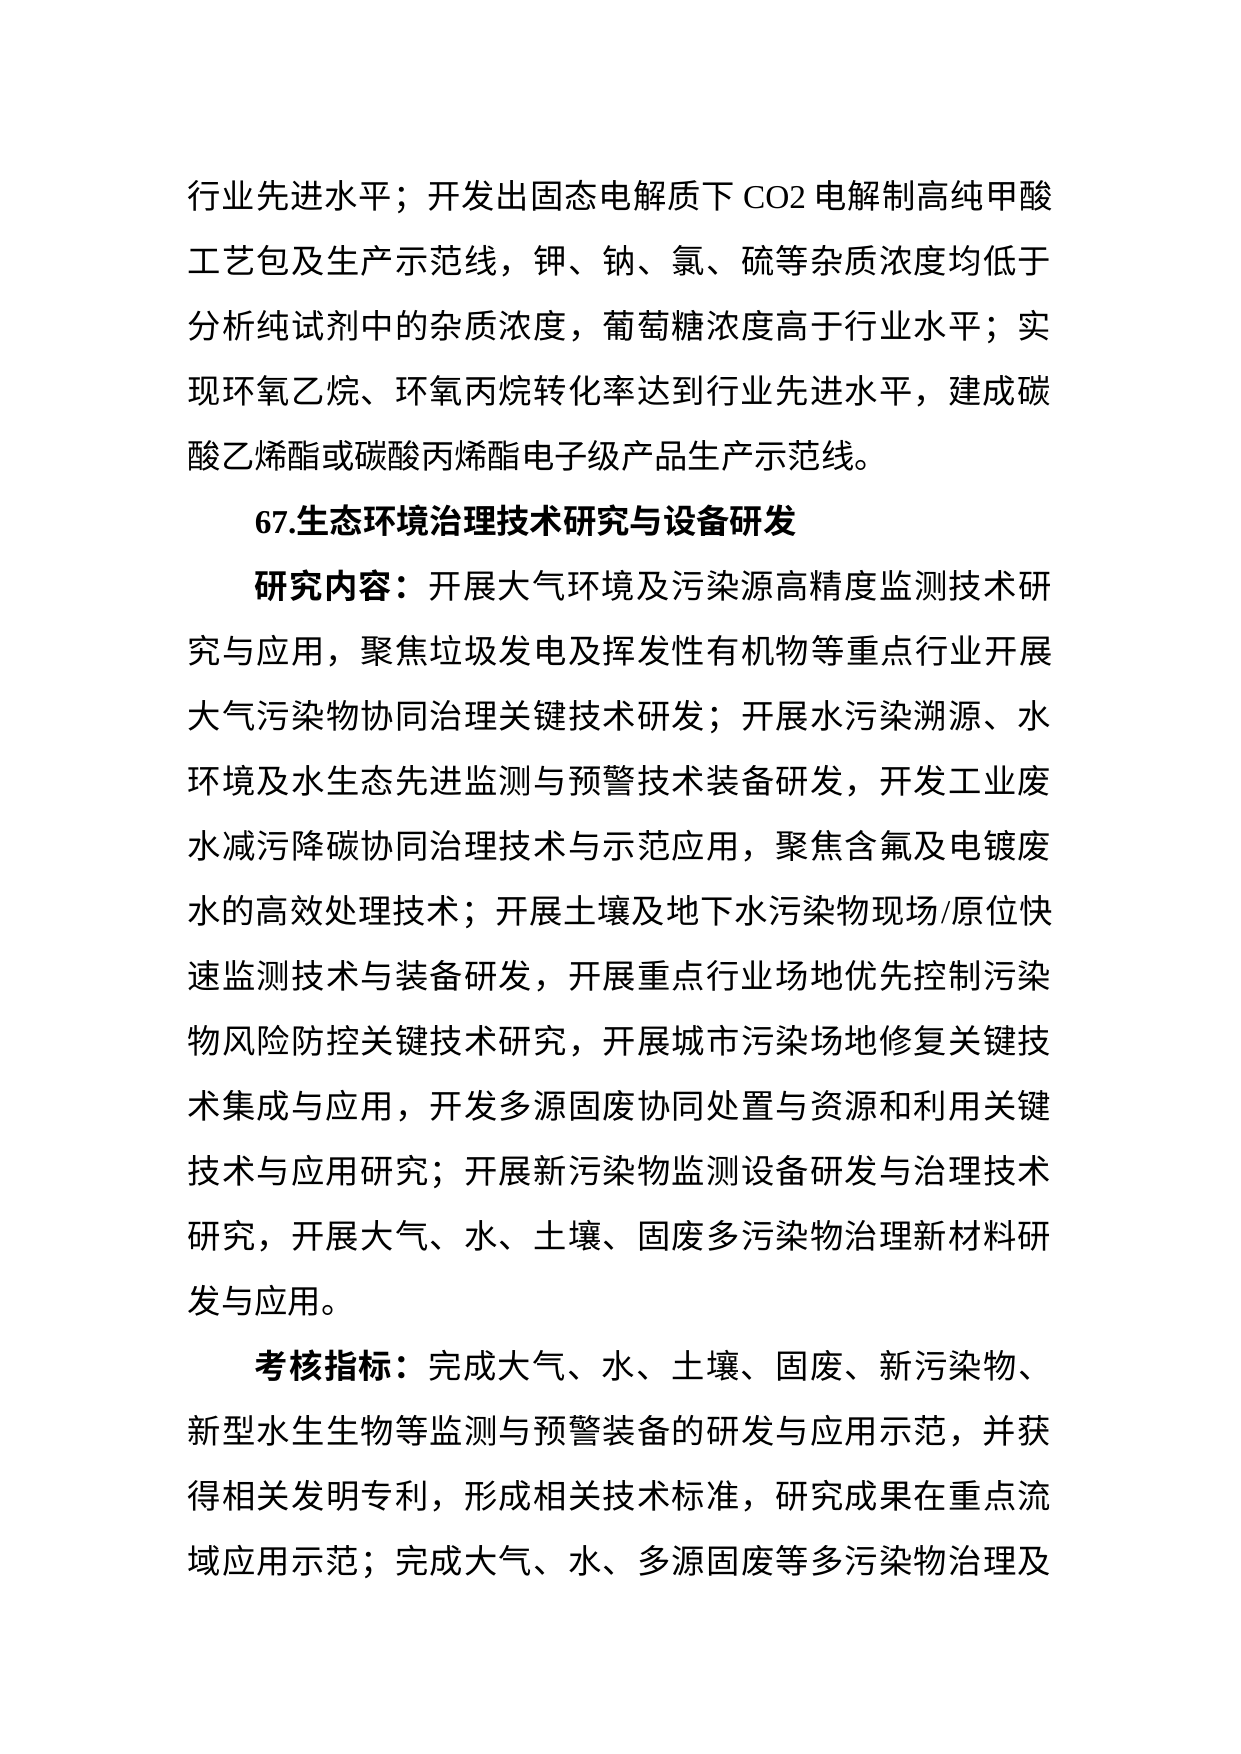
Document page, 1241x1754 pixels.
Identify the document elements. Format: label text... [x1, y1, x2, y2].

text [187, 162, 1053, 487]
text 研究内容：开展大气环境及污染源高精度监测技术研究与应用，聚焦垃圾发电及挥发性有机物等重点行业开展大气污染物协同治理关键技术研发；开展水污染溯源、水环境及水生态先进监测与预警技术装备研发，开发工业废水减污降碳协同治理技术与示范应用，聚焦含氟及电镀废水的高效处理技术；开展土壤及地下水污染物现场/原位快速监测技术与装备研发，开展重点行业场地优先控制污染物风险防控关键技术研究，开展城市污染场地修复关键技术集成与应用，开发多源固废协同处置与资源和利用关键技术与应用研究；开展新污染物监测设备研发与治理技术研究，开展大气、水、土壤、固废多污染物治理新材料研发与应用。 [187, 552, 1053, 1332]
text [187, 1332, 1053, 1592]
text 67.生态环境治理技术研究与设备研发 [187, 487, 1053, 552]
